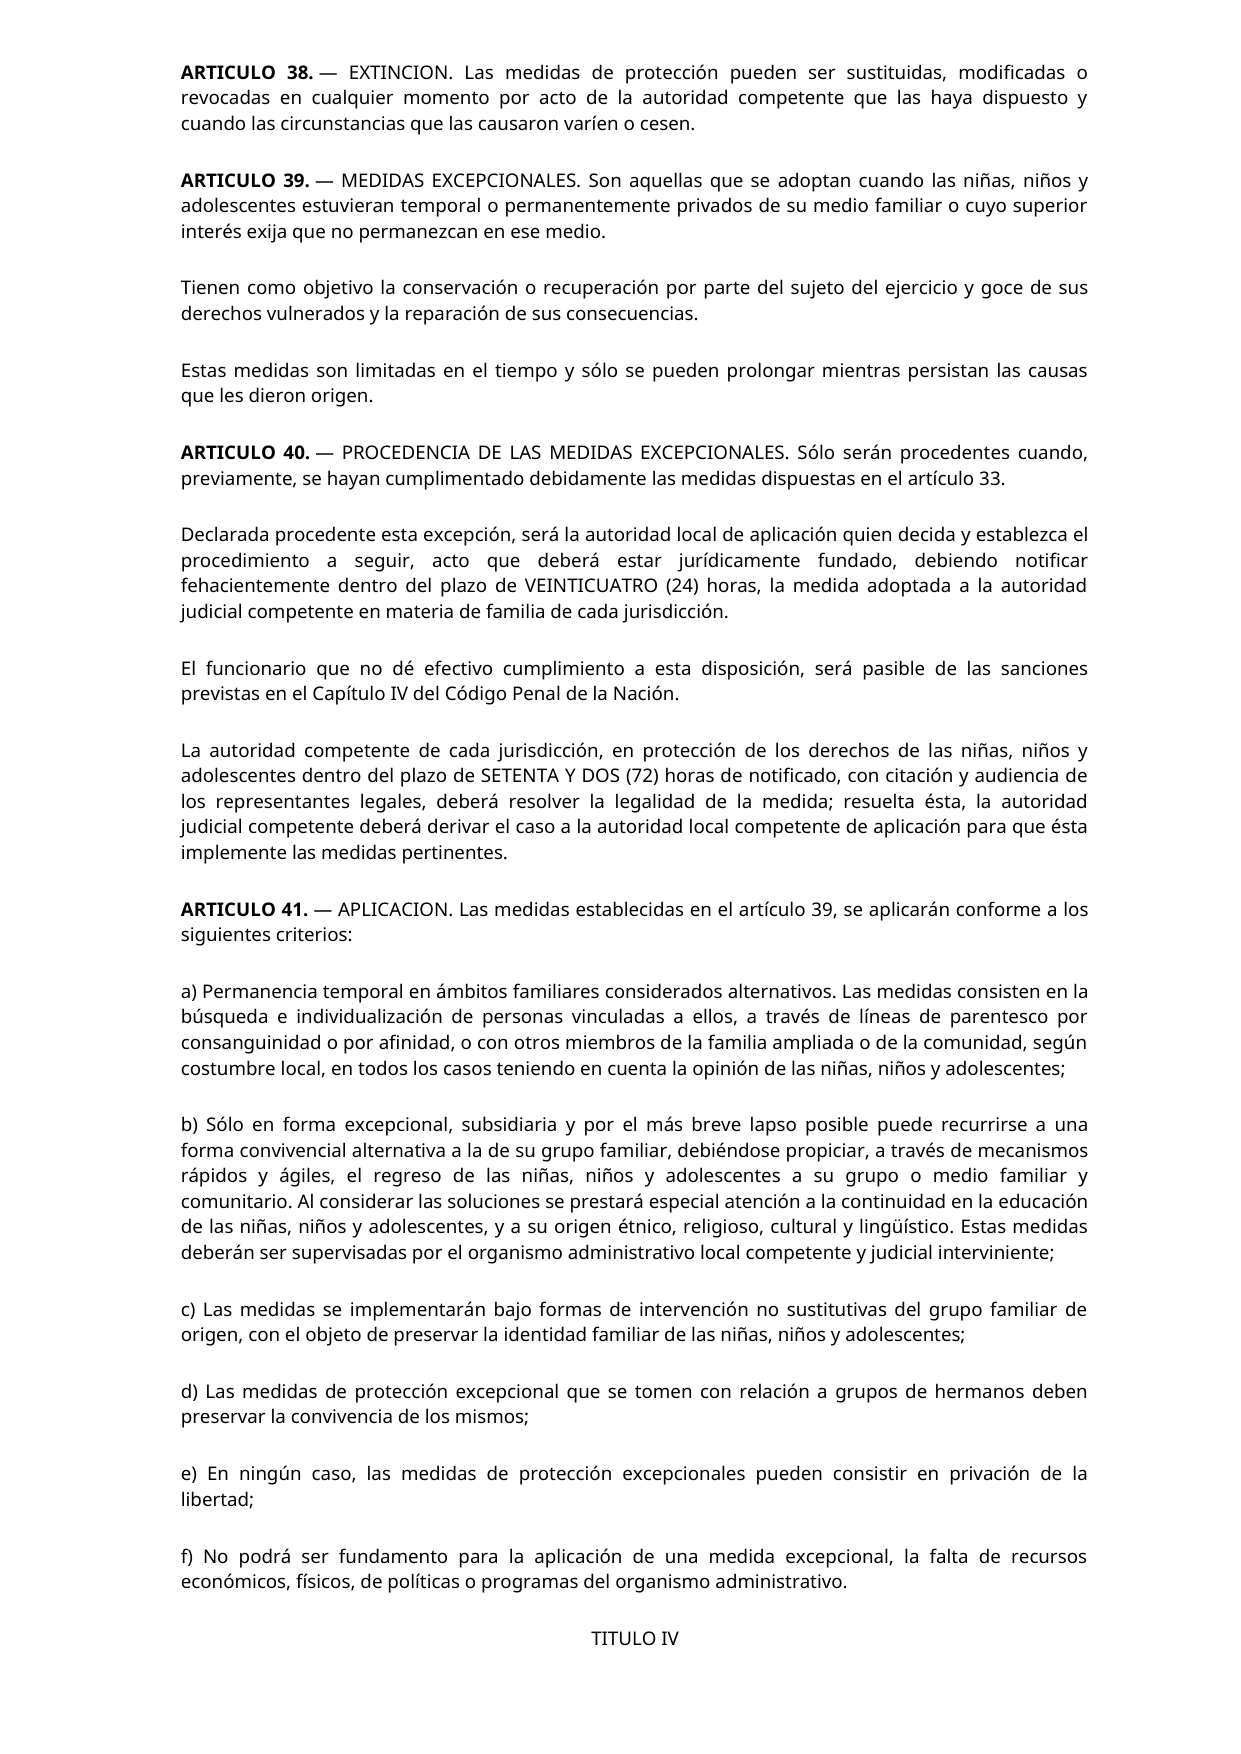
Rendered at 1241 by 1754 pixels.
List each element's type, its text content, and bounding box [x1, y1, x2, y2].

text Tienen como objetivo la conservación o recuperación por parte del sujeto del ejercicio y goce de sus derechos vulnerados y la reparación de sus consecuencias. [181, 275, 1089, 326]
text ARTICULO 39. — MEDIDAS EXCEPCIONALES. Son aquellas que se adoptan cuando las niñas, niños y adolescentes estuvieran temporal o permanentemente privados de su medio familiar o cuyo superior interés exija que no permanezcan en ese medio. [181, 167, 1089, 243]
text TITULO IV [181, 1625, 1089, 1651]
text c) Las medidas se implementarán bajo formas de intervención no sustitutivas del grupo familiar de origen, con el objeto de preservar la identidad familiar de las niñas, niños y adolescentes; [181, 1296, 1089, 1347]
text b) Sólo en forma excepcional, subsidiaria y por el más breve lapso posible puede recurrirse a una forma convivencial alternativa a la de su grupo familiar, debiéndose propiciar, a través de mecanismos rápidos y ágiles, el regreso de las niñas, niños y adolescentes a su grupo o medio familiar y comunitario. Al considerar las soluciones se prestará especial atención a la continuidad en la educación de las niñas, niños y adolescentes, y a su origen étnico, religioso, cultural y lingüístico. Estas medidas deberán ser supervisadas por el organismo administrativo local competente y judicial interviniente; [181, 1112, 1089, 1265]
text d) Las medidas de protección excepcional que se tomen con relación a grupos de hermanos deben preservar la convivencia de los mismos; [181, 1378, 1089, 1429]
text e) En ningún caso, las medidas de protección excepcionales pueden consistir en privación de la libertad; [181, 1461, 1089, 1512]
text Estas medidas son limitadas en el tiempo y sólo se pueden prolongar mientras persistan las causas que les dieron origen. [181, 357, 1089, 408]
text ARTICULO 41. — APLICACION. Las medidas establecidas en el artículo 39, se aplicarán conforme a los siguientes criterios: [181, 896, 1089, 947]
text ARTICULO 38. — EXTINCION. Las medidas de protección pueden ser sustituidas, modificadas o revocadas en cualquier momento por acto de la autoridad competente que las haya dispuesto y cuando las circunstancias que las causaron varíen o cesen. [181, 59, 1089, 136]
text f) No podrá ser fundamento para la aplicación de una medida excepcional, la falta de recursos económicos, físicos, de políticas o programas del organismo administrativo. [181, 1543, 1089, 1594]
text El funcionario que no dé efectivo cumplimiento a esta disposición, será pasible de las sanciones previstas en el Capítulo IV del Código Penal de la Nación. [181, 655, 1089, 706]
text ARTICULO 40. — PROCEDENCIA DE LAS MEDIDAS EXCEPCIONALES. Sólo serán procedentes cuando, previamente, se hayan cumplimentado debidamente las medidas dispuestas en el artículo 33. [181, 439, 1089, 490]
text La autoridad competente de cada jurisdicción, en protección de los derechos de las niñas, niños y adolescentes dentro del plazo de SETENTA Y DOS (72) horas de notificado, con citación y audiencia de los representantes legales, deberá resolver la legalidad de la medida; resuelta ésta, la autoridad judicial competente deberá derivar el caso a la autoridad local competente de aplicación para que ésta implemente las medidas pertinentes. [181, 737, 1089, 865]
text a) Permanencia temporal en ámbitos familiares considerados alternativos. Las medidas consisten en la búsqueda e individualización de personas vinculadas a ellos, a través de líneas de parentesco por consanguinidad o por afinidad, o con otros miembros de la familia ampliada o de la comunidad, según costumbre local, en todos los casos teniendo en cuenta la opinión de las niñas, niños y adolescentes; [181, 978, 1089, 1080]
text Declarada procedente esta excepción, será la autoridad local de aplicación quien decida y establezca el procedimiento a seguir, acto que deberá estar jurídicamente fundado, debiendo notificar fehacientemente dentro del plazo de VEINTICUATRO (24) horas, la medida adoptada a la autoridad judicial competente en materia de familia de cada jurisdicción. [181, 522, 1089, 624]
